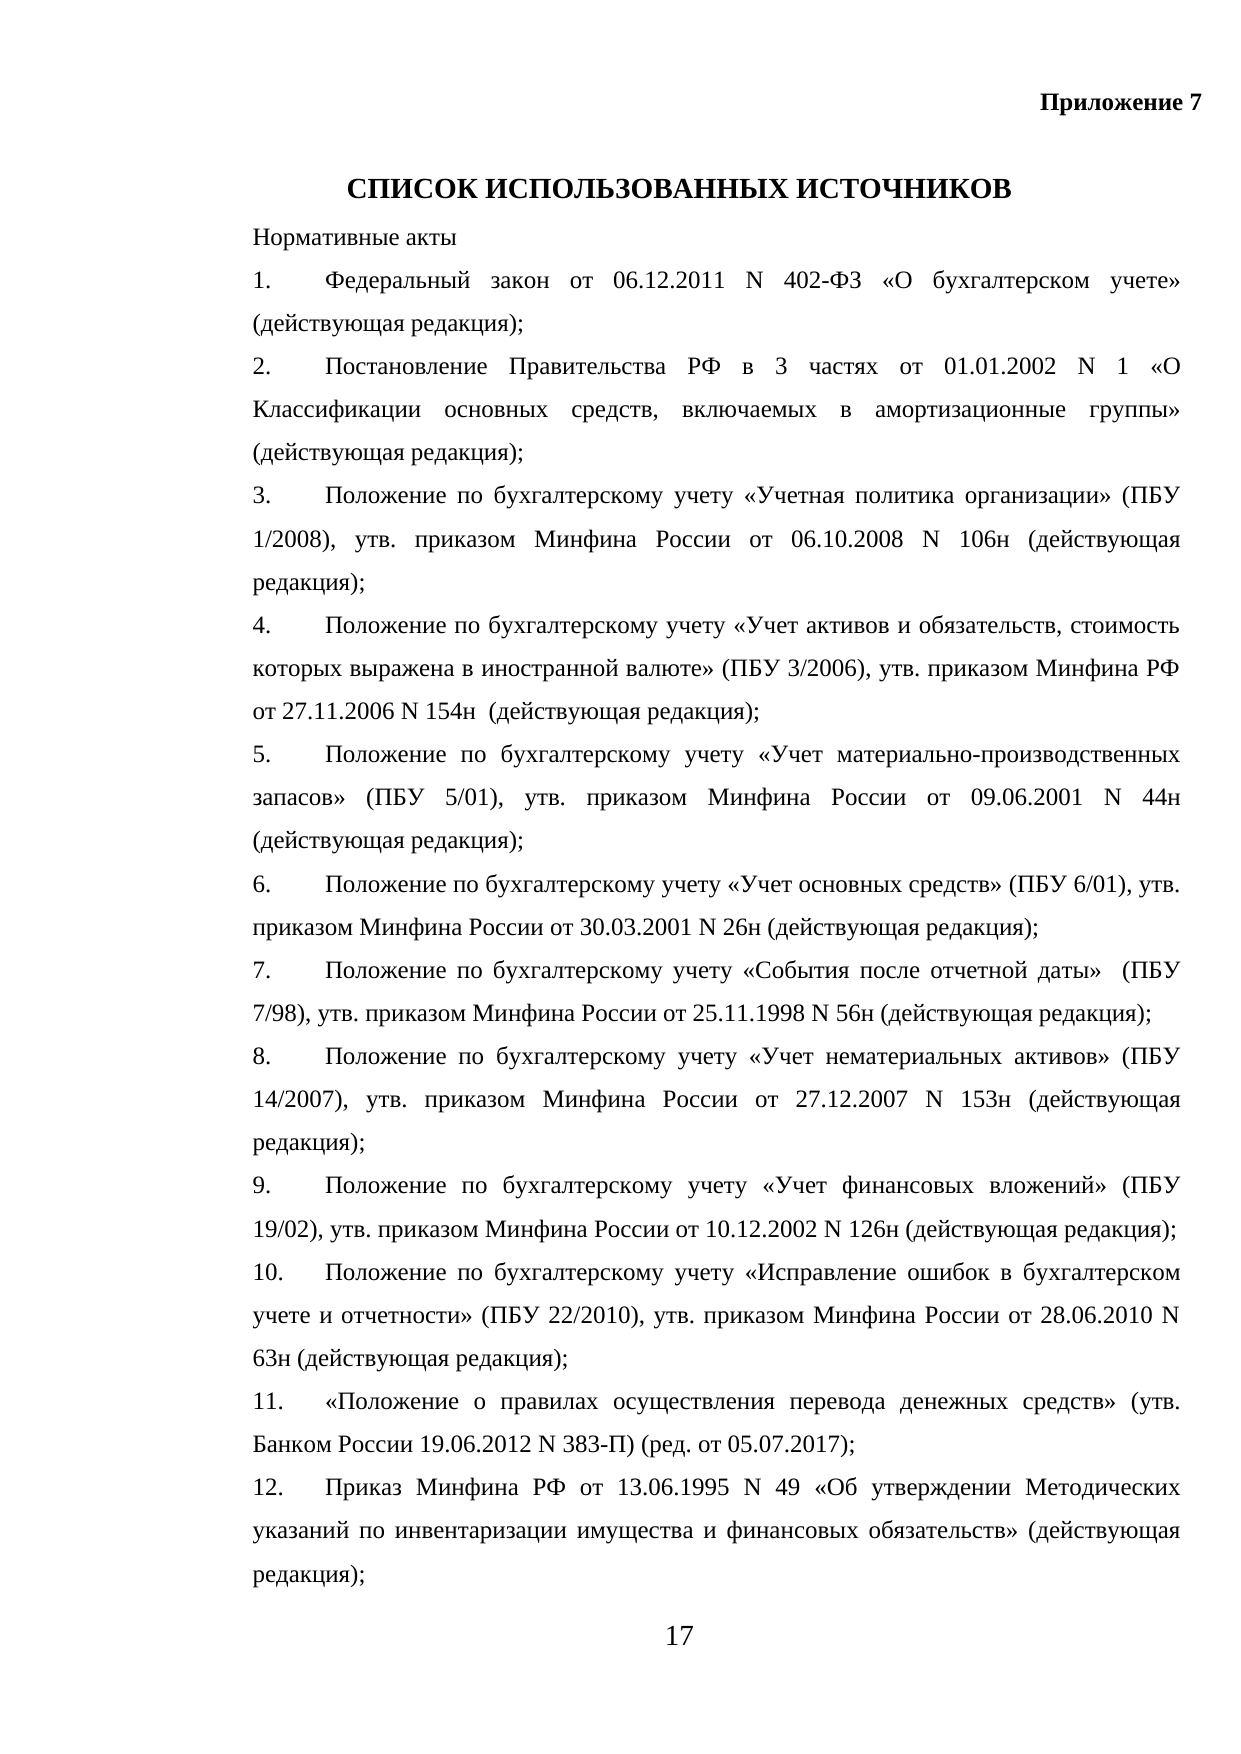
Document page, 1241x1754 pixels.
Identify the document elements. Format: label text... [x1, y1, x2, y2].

list 7. Положение по бухгалтерскому учету «События после отчетной даты» (ПБУ 7/98), утв. приказом Минфина России от 25.11.1998 N 56н (действующая редакция); [252, 955, 1181, 1027]
list 1. Федеральный закон от 06.12.2011 N 402-ФЗ «О бухгалтерском учете» (действующая редакция); [252, 265, 1181, 337]
list 10. Положение по бухгалтерскому учету «Исправление ошибок в бухгалтерском учете и отчетности» (ПБУ 22/2010), утв. приказом Минфина России от 28.06.2010 N 63н (действующая редакция); [252, 1257, 1181, 1372]
list 5. Положение по бухгалтерскому учету «Учет материально-производственных запасов» (ПБУ 5/01), утв. приказом Минфина России от 09.06.2001 N 44н (действующая редакция); [252, 739, 1181, 854]
list СПИСОК ИСПОЛЬЗОВАННЫХ ИСТОЧНИКОВ [177, 172, 1181, 205]
list 6. Положение по бухгалтерскому учету «Учет основных средств» (ПБУ 6/01), утв. приказом Минфина России от 30.03.2001 N 26н (действующая редакция); [252, 869, 1181, 941]
list 2. Постановление Правительства РФ в 3 частях от 01.01.2002 N 1 «О Классификации основных средств, включаемых в амортизационные группы» (действующая редакция); [252, 351, 1181, 466]
list 9. Положение по бухгалтерскому учету «Учет финансовых вложений» (ПБУ 19/02), утв. приказом Минфина России от 10.12.2002 N 126н (действующая редакция); [252, 1171, 1181, 1242]
list 8. Положение по бухгалтерскому учету «Учет нематериальных активов» (ПБУ 14/2007), утв. приказом Минфина России от 27.12.2007 N 153н (действующая редакция); [252, 1041, 1181, 1156]
list 11. «Положение о правилах осуществления перевода денежных средств» (утв. Банком России 19.06.2012 N 383-П) (ред. от 05.07.2017); [252, 1386, 1181, 1458]
list 4. Положение по бухгалтерскому учету «Учет активов и обязательств, стоимость которых выражена в иностранной валюте» (ПБУ 3/2006), утв. приказом Минфина РФ от 27.11.2006 N 154н (действующая редакция); [252, 610, 1181, 725]
list 3. Положение по бухгалтерскому учету «Учетная политика организации» (ПБУ 1/2008), утв. приказом Минфина России от 06.10.2008 N 106н (действующая редакция); [252, 481, 1181, 596]
list Нормативные акты [252, 222, 1181, 251]
list 12. Приказ Минфина РФ от 13.06.1995 N 49 «Об утверждении Методических указаний по инвентаризации имущества и финансовых обязательств» (действующая редакция); [252, 1472, 1181, 1587]
